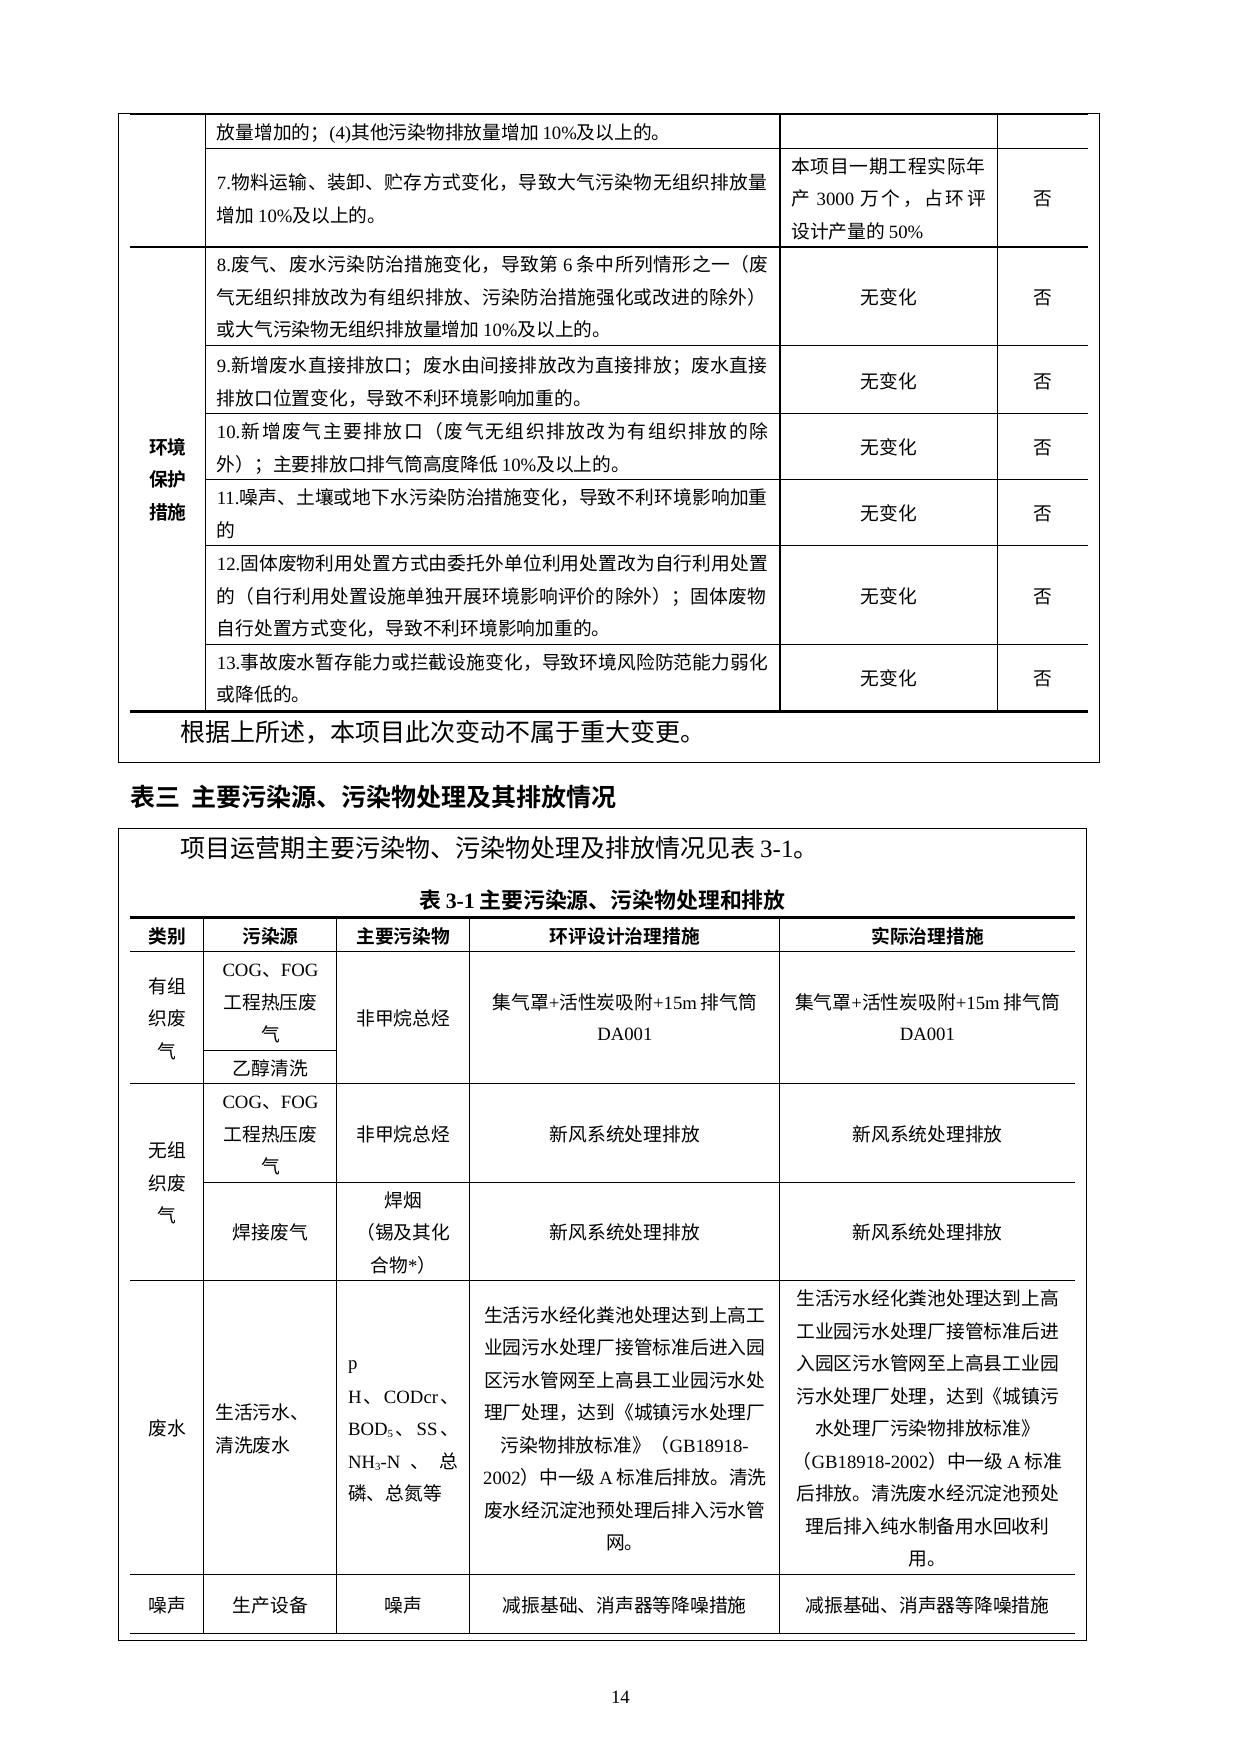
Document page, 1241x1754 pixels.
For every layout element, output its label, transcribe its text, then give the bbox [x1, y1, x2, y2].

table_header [119, 829, 1086, 1640]
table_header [119, 114, 1099, 762]
subtitle 表三 主要污染源、污染物处理及其排放情况 [130, 763, 1110, 828]
